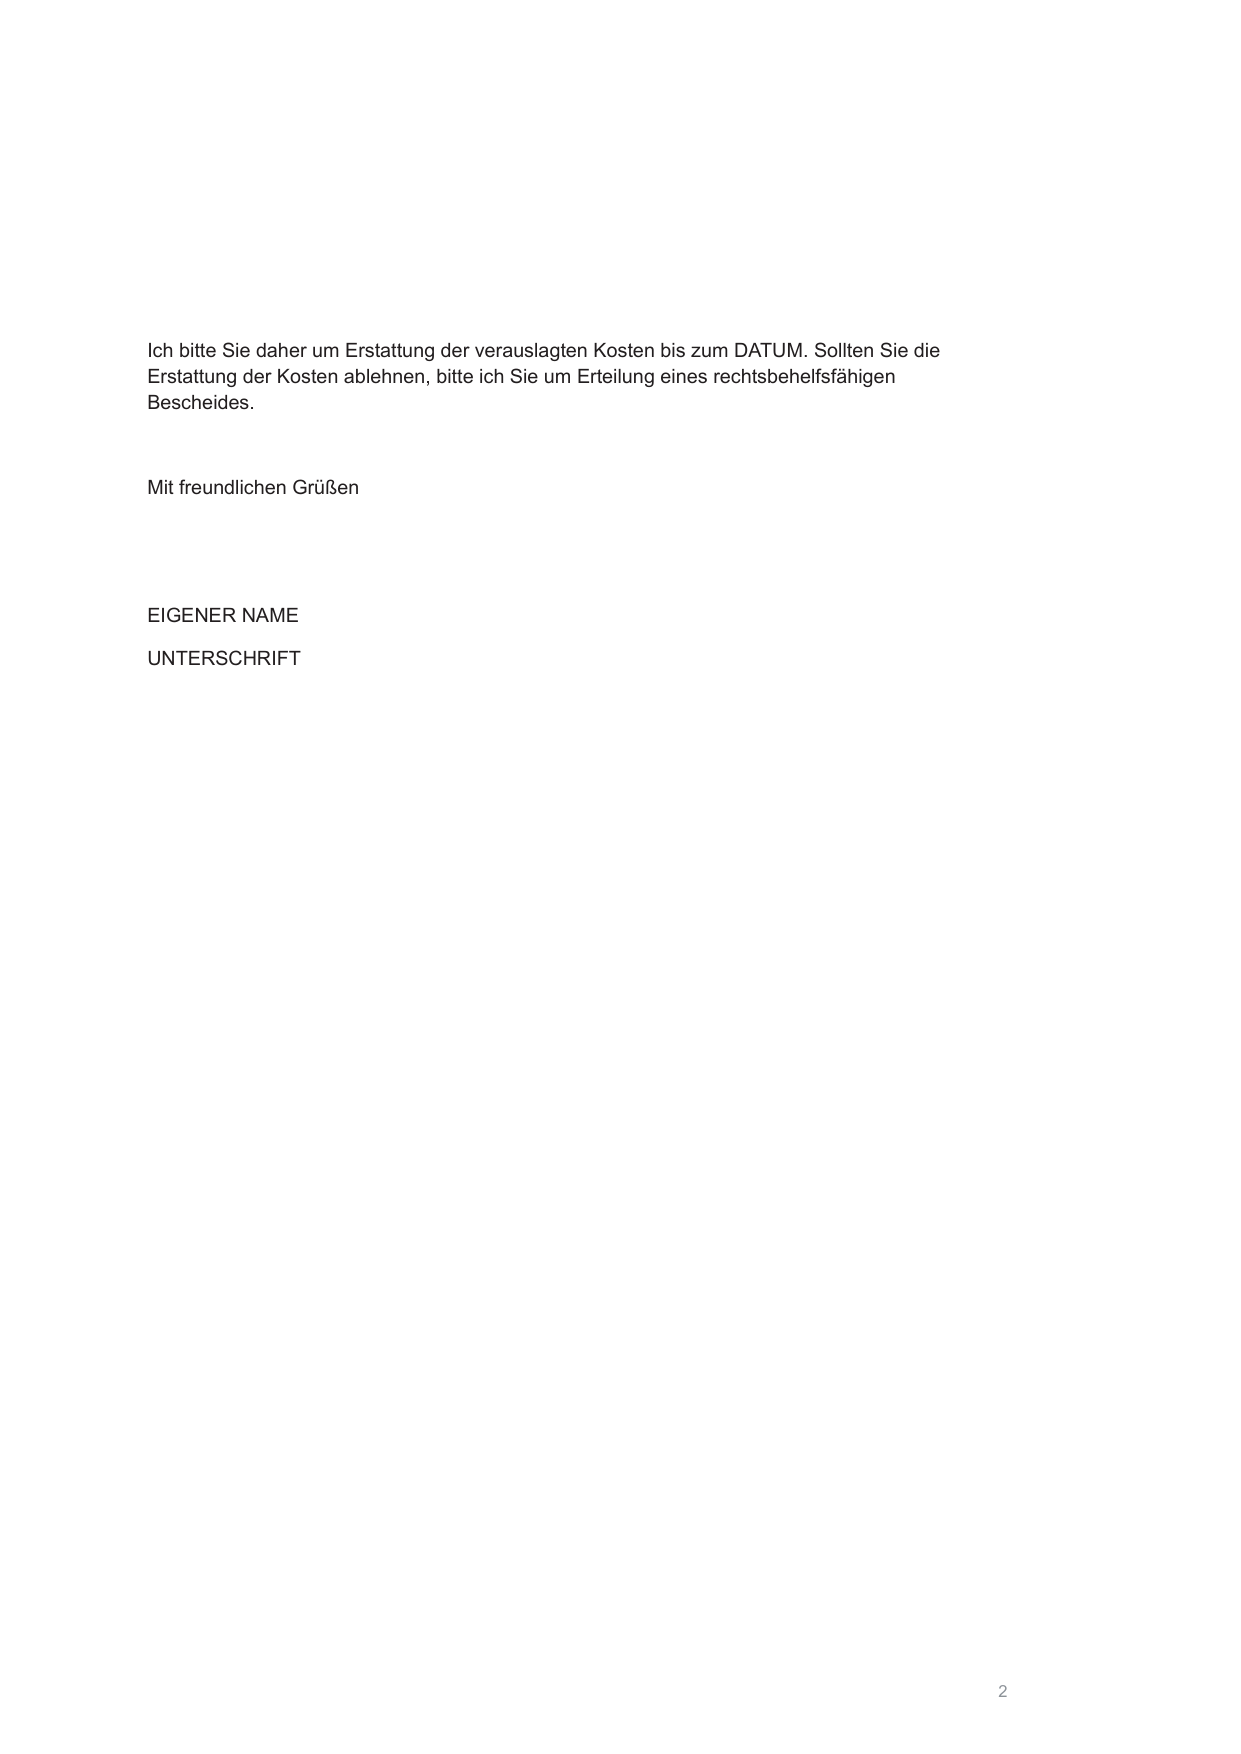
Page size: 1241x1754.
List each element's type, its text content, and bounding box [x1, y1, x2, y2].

text Mit freundlichen Grüßen [147, 476, 944, 499]
text Ich bitte Sie daher um Erstattung der verauslagten Kosten bis zum DATUM. Sollten Sie die Erstattung der Kosten ablehnen, bitte ich Sie um Erteilung eines rechtsbehelfsfähigen Bescheides. [147, 338, 944, 413]
text EIGENER NAME [147, 604, 944, 627]
text UNTERSCHRIFT [147, 647, 944, 669]
